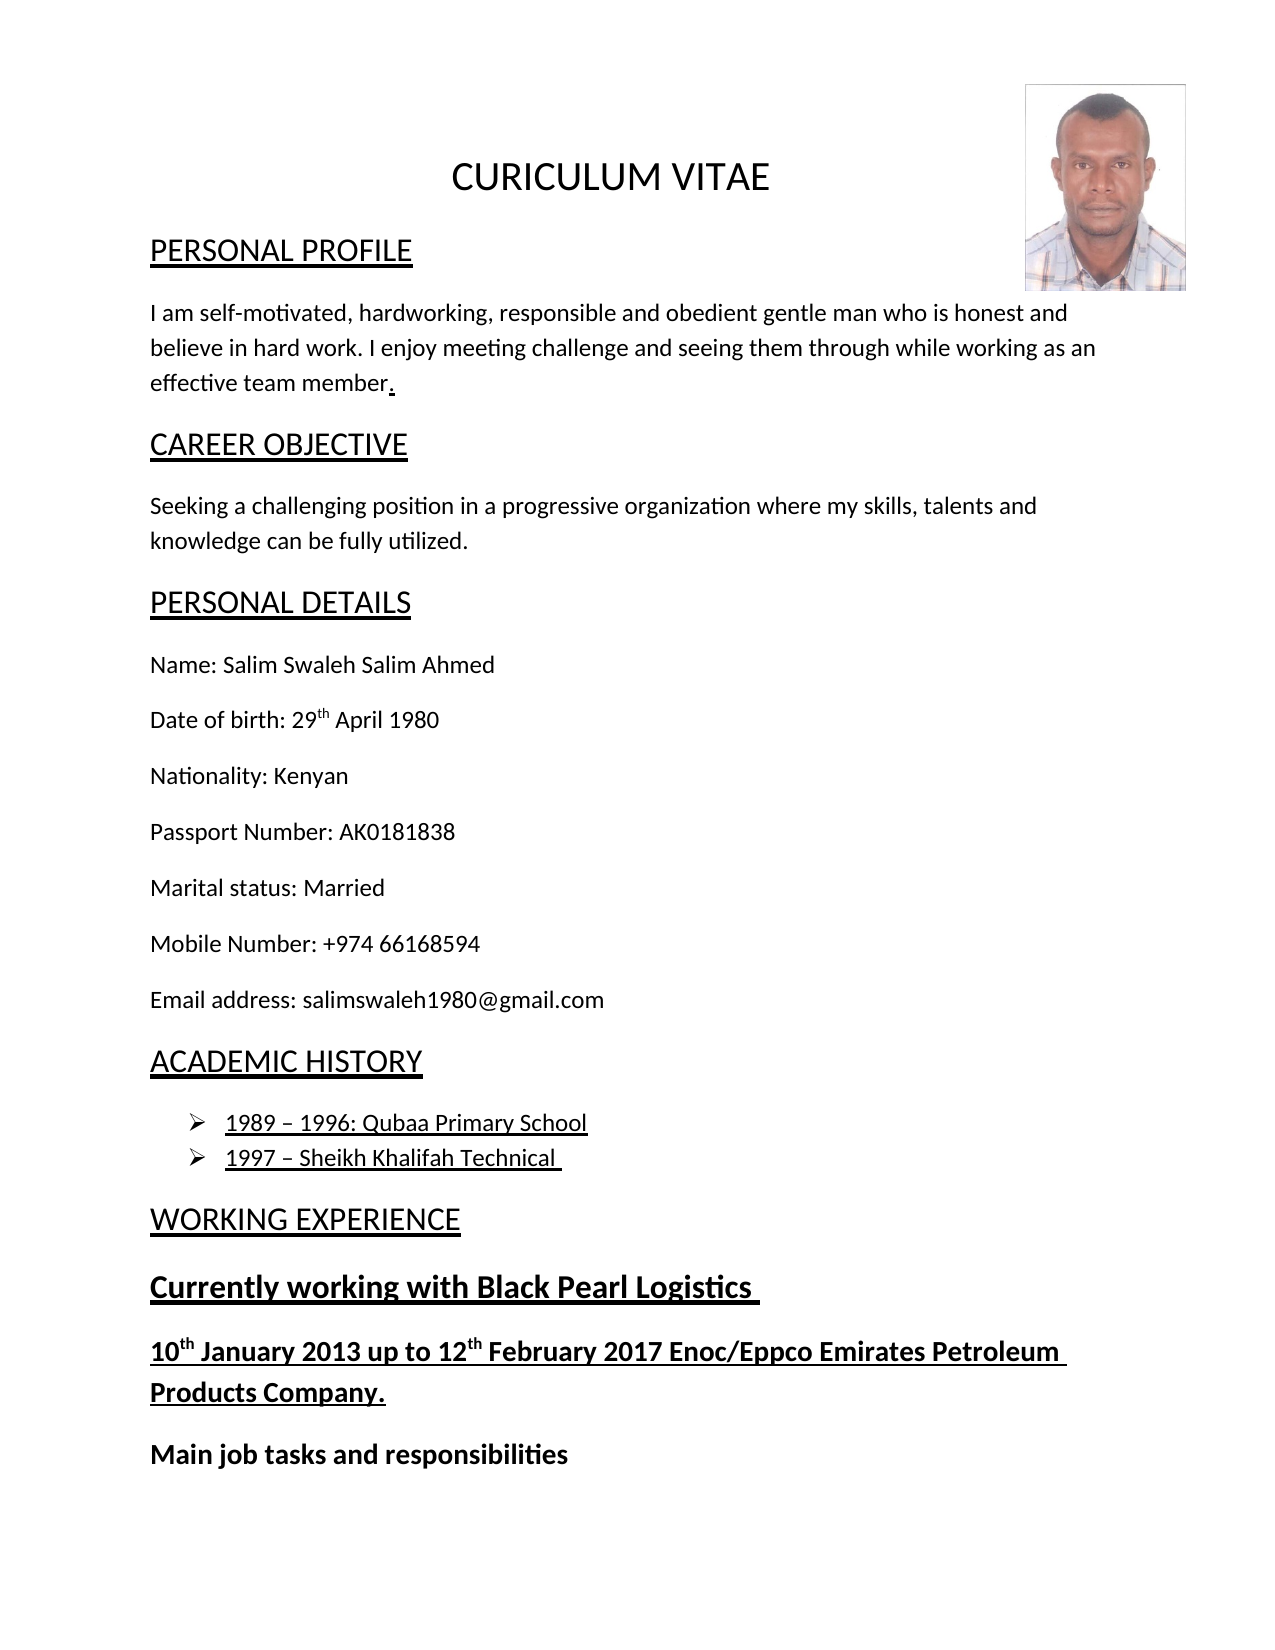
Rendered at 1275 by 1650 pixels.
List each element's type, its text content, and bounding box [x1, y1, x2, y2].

picture [1025, 84, 1186, 291]
text CURICULUM VITAE [150, 150, 1025, 201]
text Email address: salimswaleh1980@gmail.com [150, 984, 1125, 1014]
text Nationality: Kenyan [150, 760, 1125, 791]
list 1989 – 1996: Qubaa Primary School [187, 1107, 1125, 1138]
text PERSONAL PROFILE [150, 229, 1025, 270]
text I am self-motivated, hardworking, responsible and obedient gentle man who is honest and believe in hard work. I enjoy meeting challenge and seeing them through while working as an effective team member. [150, 297, 1125, 397]
text ACADEMIC HISTORY [150, 1039, 1125, 1080]
list 1997 – Sheikh Khalifah Technical [187, 1142, 1125, 1173]
text Name: Salim Swaleh Salim Ahmed [150, 649, 1125, 679]
text Currently working with Black Pearl Logistics [150, 1266, 1125, 1306]
text Main job tasks and responsibilities [150, 1436, 1125, 1472]
text Marital status: Married [150, 872, 1125, 903]
text Seeking a challenging position in a progressive organization where my skills, talents and knowledge can be fully utilized. [150, 490, 1125, 556]
text WORKING EXPERIENCE [150, 1198, 1125, 1239]
text Date of birth: 29th April 1980 [150, 704, 1125, 735]
text 10th January 2013 up to 12th February 2017 Enoc/Eppco Emirates Petroleum Products Company. [150, 1333, 1125, 1410]
text Mobile Number: +974 66168594 [150, 928, 1125, 958]
text CAREER OBJECTIVE [150, 423, 1125, 463]
text Passport Number: AK0181838 [150, 816, 1125, 847]
text PERSONAL DETAILS [150, 581, 1125, 622]
